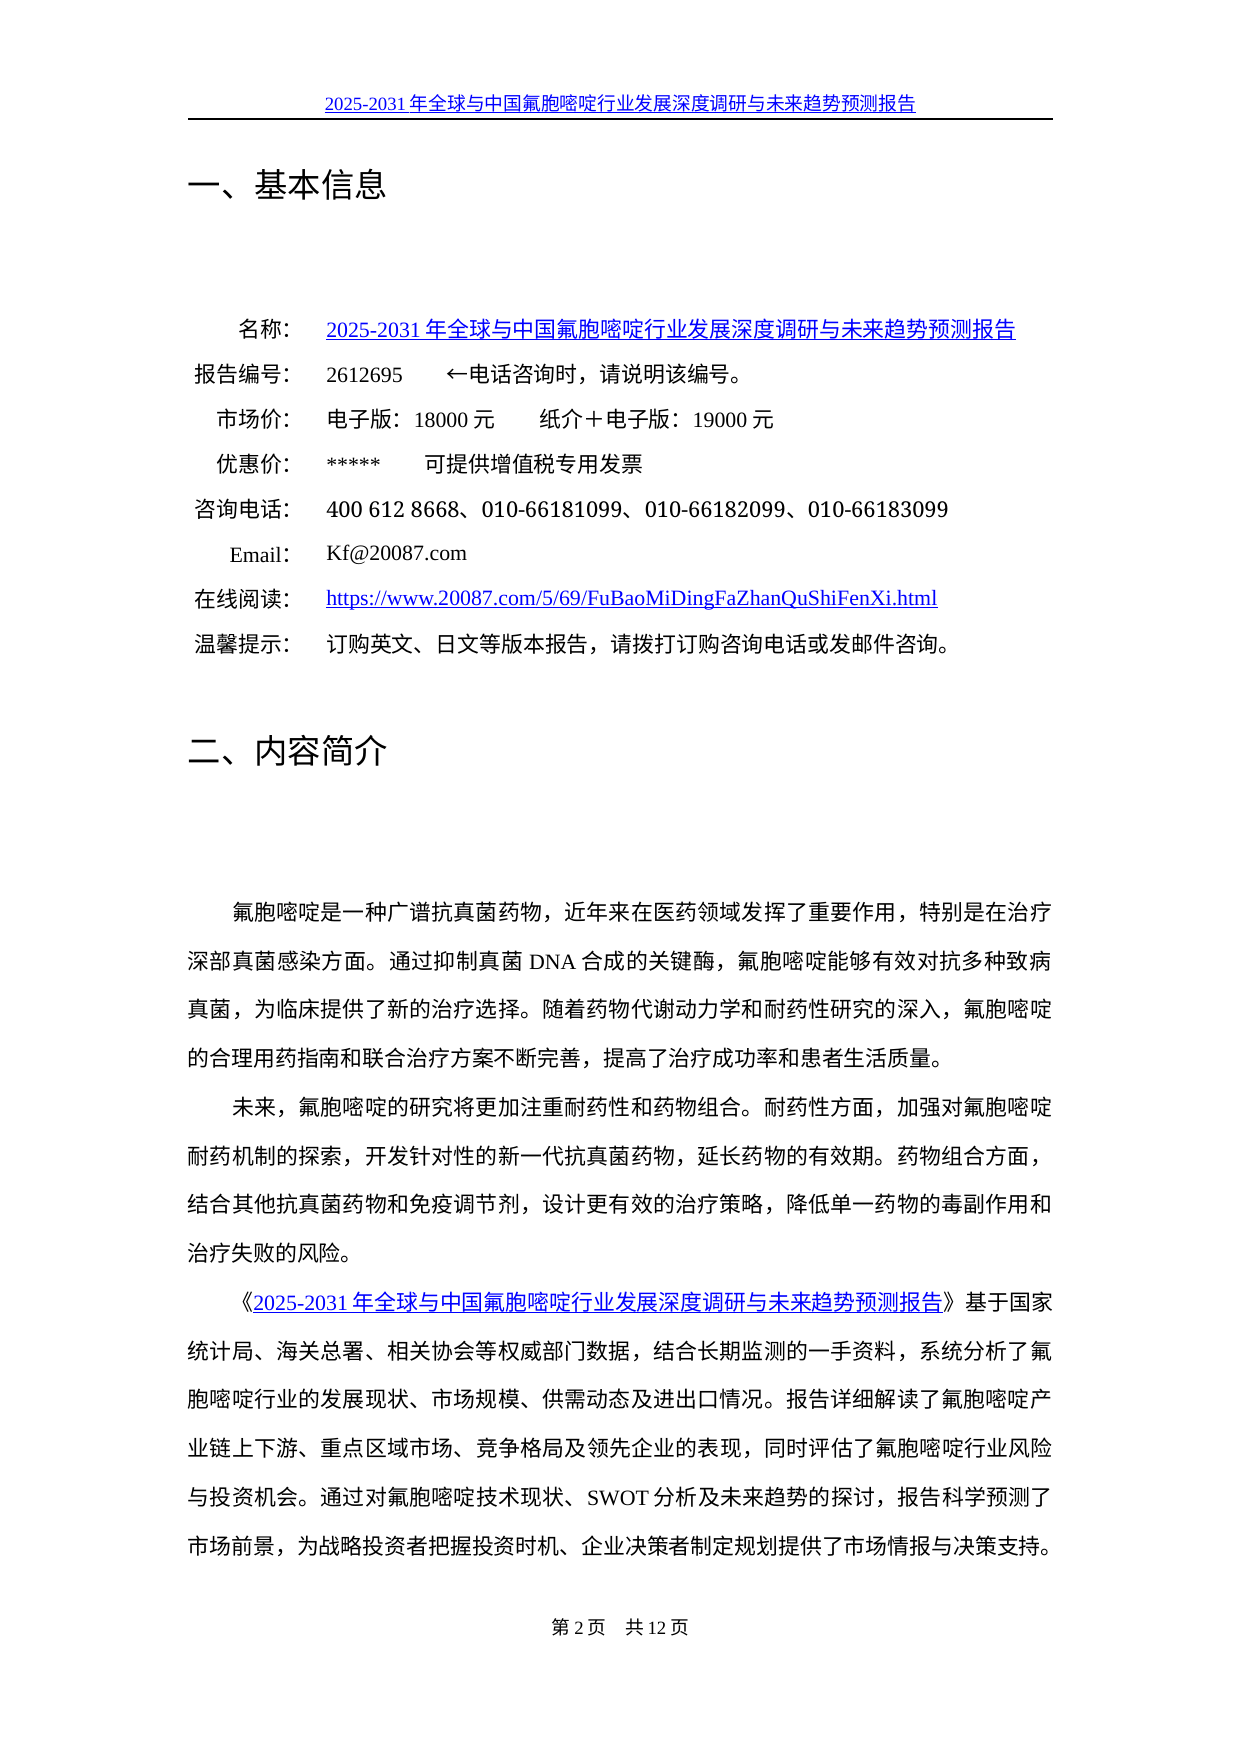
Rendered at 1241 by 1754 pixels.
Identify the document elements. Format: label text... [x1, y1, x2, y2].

table_cell 2612695 ←电话咨询时，请说明该编号。 [315, 357, 1073, 402]
table_cell 订购英文、日文等版本报告，请拨打订购咨询电话或发邮件咨询。 [315, 627, 1073, 672]
table_cell 报告编号： [167, 357, 315, 402]
table_cell 咨询电话： [167, 492, 315, 537]
table_cell 在线阅读： [167, 582, 315, 627]
table_cell 400 612 8668、010-66181099、010-66182099、010-66183099 [315, 492, 1073, 537]
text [187, 894, 1053, 1561]
title 二、内容简介 [187, 717, 1053, 782]
table_cell 市场价： [167, 402, 315, 447]
table_cell 优惠价： [167, 447, 315, 492]
table_header 2025-2031年全球与中国氟胞嘧啶行业发展深度调研与未来趋势预测报告 [315, 312, 1073, 357]
table_header 名称： [167, 312, 315, 357]
table_cell [315, 582, 1073, 627]
title 一、基本信息 [187, 150, 1053, 215]
table_cell 电子版：18000 元 纸介＋电子版：19000 元 [315, 402, 1073, 447]
table_cell ***** 可提供增值税专用发票 [315, 447, 1073, 492]
table_cell 温馨提示： [167, 627, 315, 672]
table_cell Email： [167, 537, 315, 582]
table_cell Kf@20087.com [315, 537, 1073, 582]
